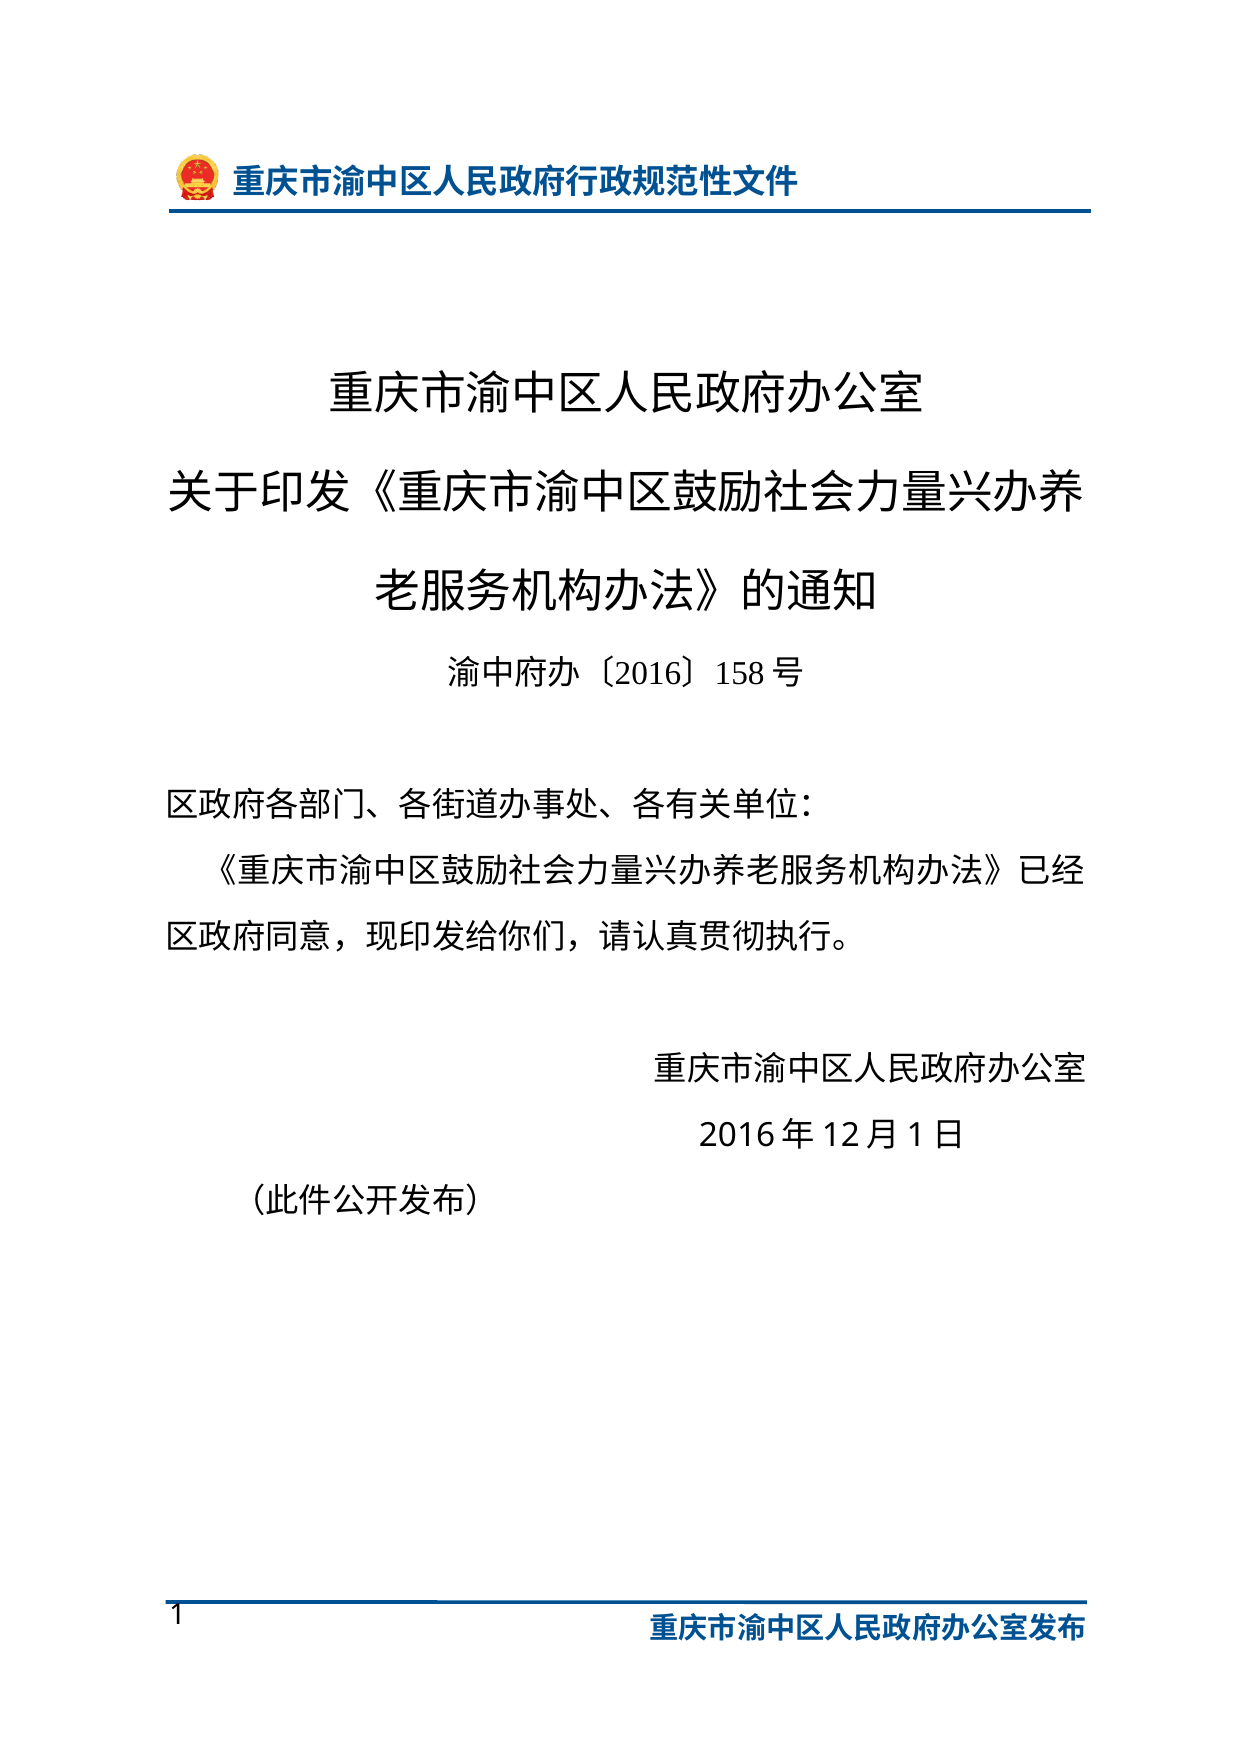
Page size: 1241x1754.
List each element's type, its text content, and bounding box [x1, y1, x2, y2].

text 重庆市渝中区人民政府办公室 [165, 1033, 1087, 1099]
picture [172, 152, 219, 200]
text 《重庆市渝中区鼓励社会力量兴办养老服务机构办法》已经区政府同意，现印发给你们，请认真贯彻执行。 [165, 835, 1087, 967]
text 渝中府办〔2016〕158号 [165, 637, 1087, 703]
text 2016年12月1日 [165, 1099, 1087, 1165]
text 关于印发《重庆市渝中区鼓励社会力量兴办养老服务机构办法》的通知 [165, 439, 1087, 637]
text 区政府各部门、各街道办事处、各有关单位： [165, 769, 1087, 835]
text 重庆市渝中区人民政府办公室 [165, 339, 1087, 439]
text （此件公开发布） [165, 1165, 1087, 1231]
